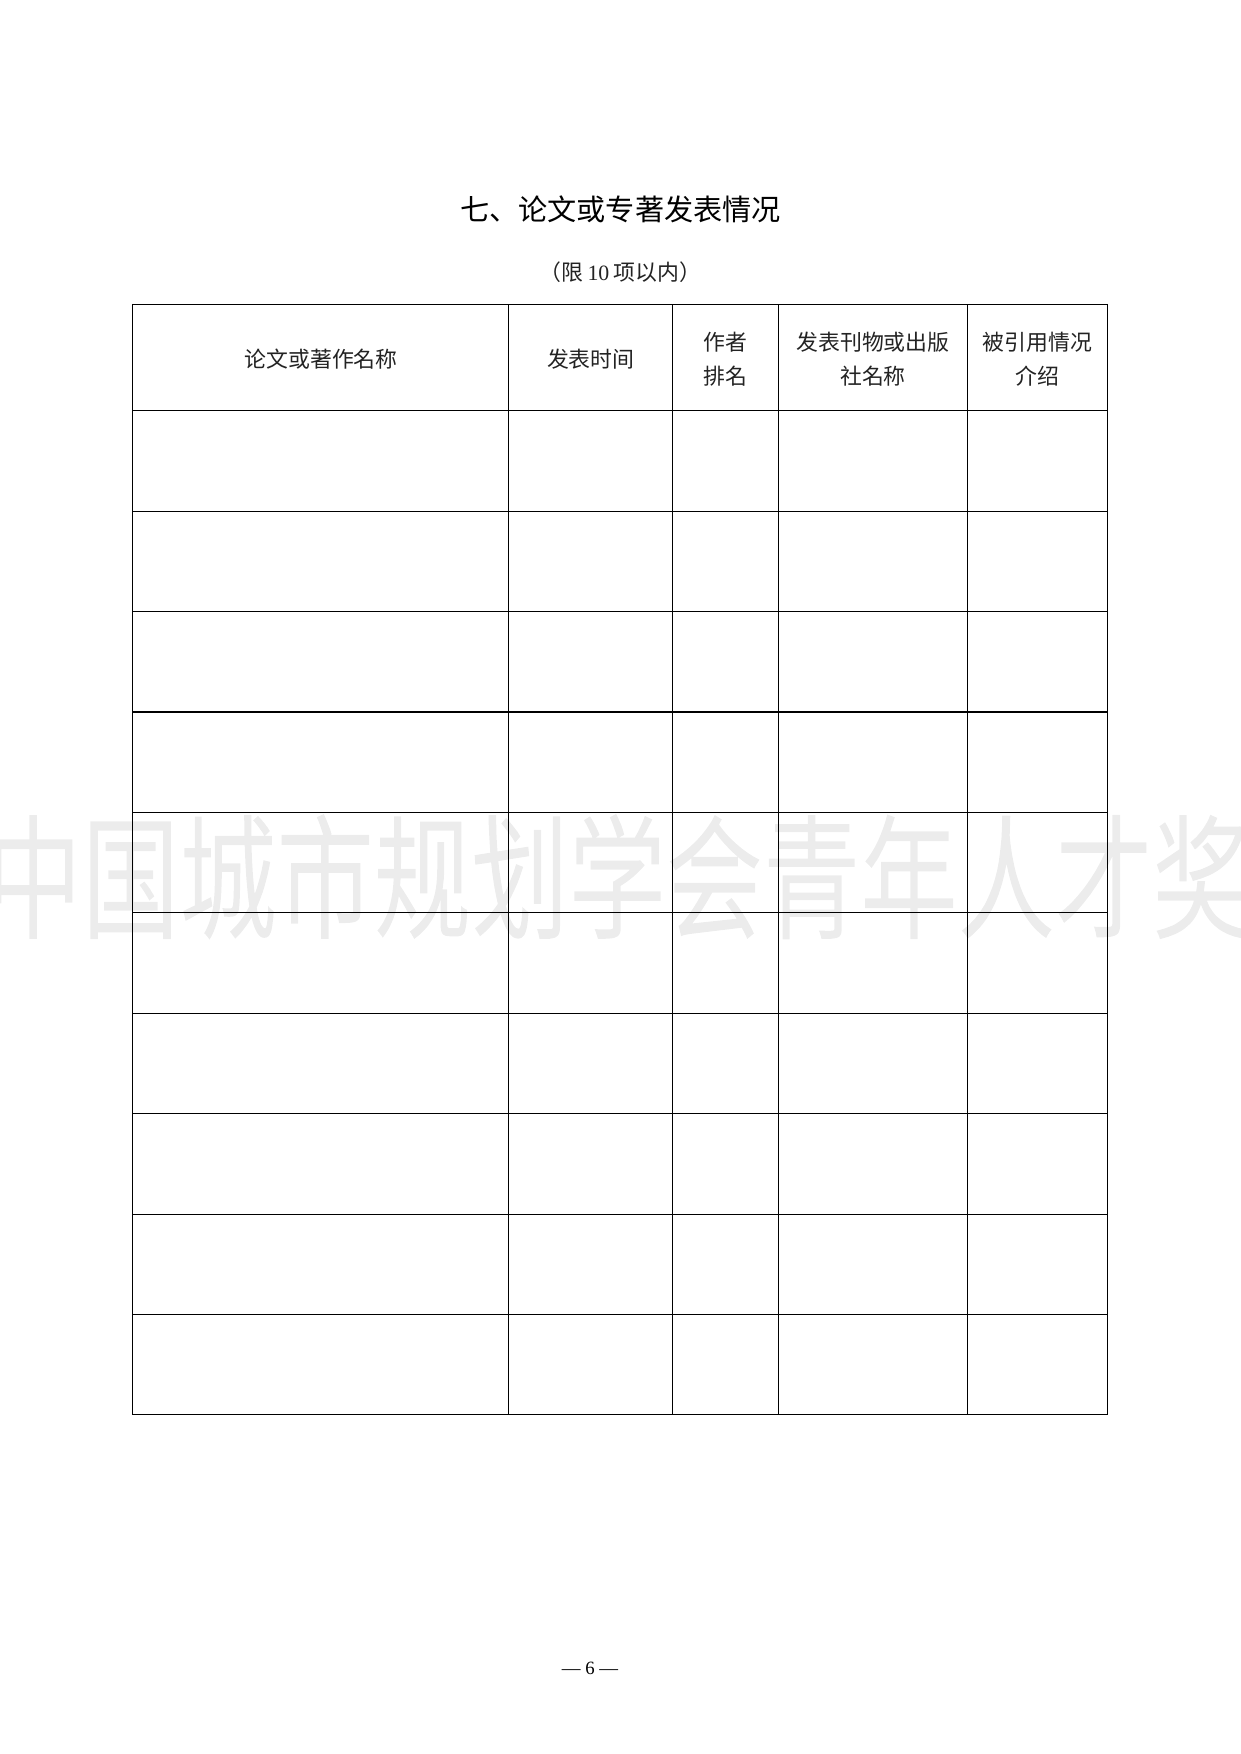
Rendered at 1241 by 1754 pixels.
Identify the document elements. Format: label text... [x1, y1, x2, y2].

table_cell [779, 411, 967, 511]
table_cell [779, 1014, 967, 1113]
table_cell [968, 612, 1107, 711]
table_cell [509, 813, 672, 912]
table_cell [509, 713, 672, 812]
table_cell [779, 612, 967, 711]
table_cell [133, 1215, 508, 1314]
table_cell [133, 612, 508, 711]
table_cell [673, 913, 778, 1013]
table_cell [509, 612, 672, 711]
table_cell [673, 713, 778, 812]
table_cell [673, 1114, 778, 1213]
table_cell [133, 813, 508, 912]
table_cell [779, 1114, 967, 1213]
table_cell [673, 612, 778, 711]
table_cell [968, 411, 1107, 511]
table_cell [133, 913, 508, 1013]
table_header 作者 排名 [673, 305, 778, 410]
table_cell [509, 1014, 672, 1113]
table_cell [509, 1315, 672, 1414]
table_cell [779, 512, 967, 611]
table_cell [509, 1215, 672, 1314]
table_cell [133, 411, 508, 511]
table_cell [968, 813, 1107, 912]
table_cell [779, 813, 967, 912]
table_cell [779, 1315, 967, 1414]
table_cell [673, 813, 778, 912]
table_cell [779, 713, 967, 812]
table_cell [673, 1215, 778, 1314]
table_header 被引用情况介绍 [968, 305, 1107, 410]
table_cell [673, 512, 778, 611]
subtitle 七、论文或专著发表情况 [112, 171, 1128, 233]
table_cell [673, 1315, 778, 1414]
table_cell [133, 1014, 508, 1113]
table_cell [509, 1114, 672, 1213]
table_cell [968, 512, 1107, 611]
table_cell [968, 713, 1107, 812]
table_cell [968, 913, 1107, 1013]
table_cell [968, 1215, 1107, 1314]
table_cell [509, 411, 672, 511]
table_header 发表刊物或出版社名称 [779, 305, 967, 410]
table_cell [673, 411, 778, 511]
table_cell [133, 512, 508, 611]
table_cell [779, 913, 967, 1013]
table_header 发表时间 [509, 305, 672, 410]
table_header 论文或著作名称 [133, 305, 508, 410]
table_cell [509, 512, 672, 611]
table_cell [779, 1215, 967, 1314]
table_cell [509, 913, 672, 1013]
table_cell [133, 713, 508, 812]
table_cell [968, 1315, 1107, 1414]
table_cell [673, 1014, 778, 1113]
text （限10项以内） [112, 254, 1128, 287]
table_cell [133, 1114, 508, 1213]
table_cell [968, 1014, 1107, 1113]
table_cell [968, 1114, 1107, 1213]
table_cell [133, 1315, 508, 1414]
